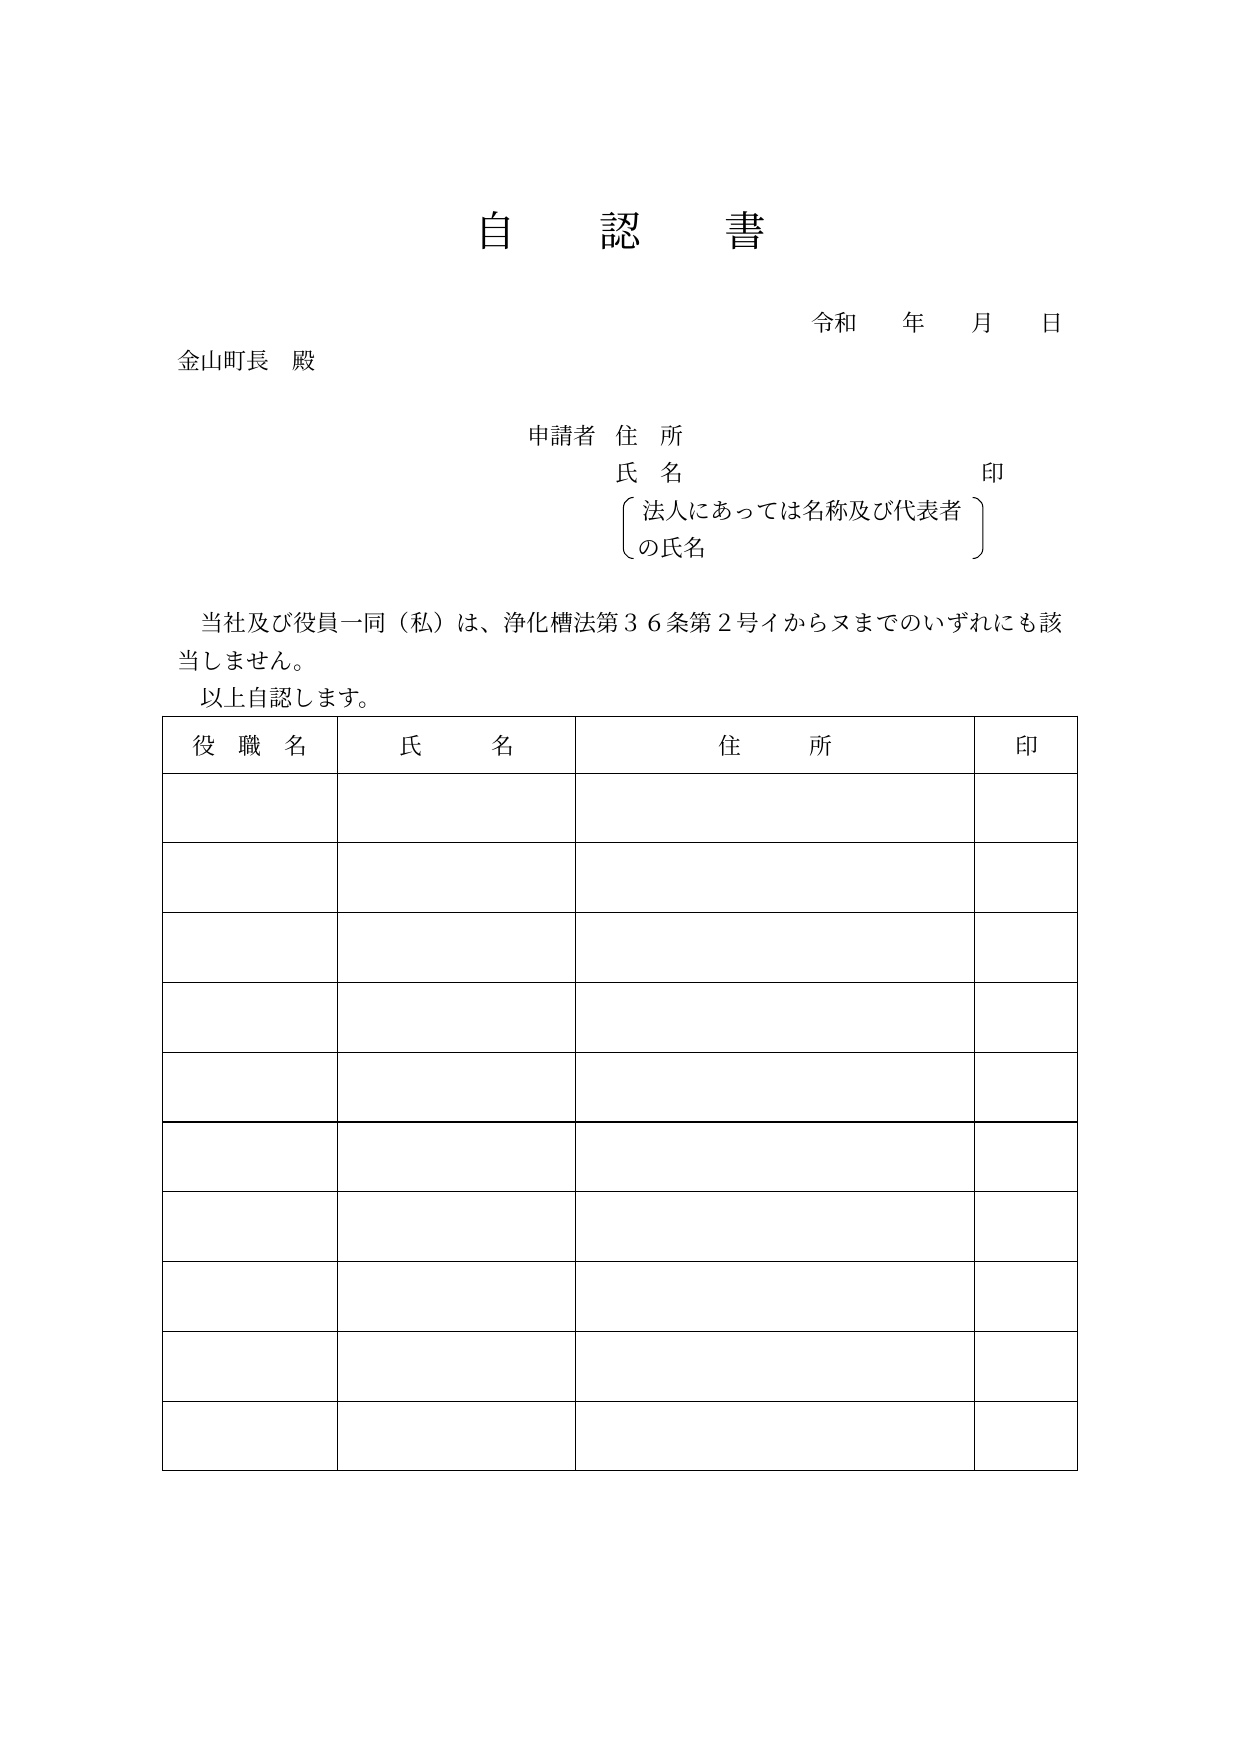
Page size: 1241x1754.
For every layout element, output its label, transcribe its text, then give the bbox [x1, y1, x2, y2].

table_cell [338, 913, 575, 982]
table_cell [975, 1332, 1077, 1401]
table_cell [576, 1332, 974, 1401]
table_cell [576, 1262, 974, 1331]
table_cell [975, 1192, 1077, 1261]
table_cell [163, 1402, 337, 1470]
text 令和 年 月 日 [177, 303, 1063, 341]
table_cell [975, 1262, 1077, 1331]
table_cell [163, 983, 337, 1052]
table_cell [975, 1402, 1077, 1470]
table_cell [163, 1123, 337, 1191]
table_header 住 所 [576, 717, 974, 772]
table_cell [975, 983, 1077, 1052]
table_cell [576, 983, 974, 1052]
table_header 氏 名 [338, 717, 575, 772]
table_cell [338, 1053, 575, 1121]
table_cell [163, 913, 337, 982]
table_cell [338, 1262, 575, 1331]
table_cell [338, 1402, 575, 1470]
table_cell [163, 1332, 337, 1401]
table_cell [163, 1053, 337, 1121]
table_cell [576, 843, 974, 912]
text 当社及び役員一同（私）は、浄化槽法第３６条第２号イからヌまでのいずれにも該当しません。 [177, 603, 1063, 678]
table_cell [576, 913, 974, 982]
table_cell [338, 774, 575, 842]
table_cell [576, 1192, 974, 1261]
table_cell [975, 913, 1077, 982]
table_cell [163, 774, 337, 842]
table_cell [975, 774, 1077, 842]
table_cell [338, 1192, 575, 1261]
table_cell [975, 843, 1077, 912]
table_cell [576, 1123, 974, 1191]
table_cell [576, 1402, 974, 1470]
text 金山町長 殿 [177, 341, 1063, 378]
text 氏 名 印 [527, 453, 1063, 491]
table_header 役 職 名 [163, 717, 337, 772]
table_cell [975, 1053, 1077, 1121]
table_cell [338, 843, 575, 912]
table_cell [338, 983, 575, 1052]
text 以上自認します。 [177, 678, 1063, 716]
table_cell [576, 1053, 974, 1121]
table_cell [163, 1192, 337, 1261]
table_header 印 [975, 717, 1077, 772]
table_cell [338, 1123, 575, 1191]
table_cell [163, 843, 337, 912]
table_cell [576, 774, 974, 842]
text 自 認 書 [177, 191, 1063, 266]
text 申請者 住 所 [527, 416, 1063, 453]
text の氏名 [527, 528, 1063, 566]
text 法人にあっては名称及び代表者 [527, 491, 1063, 528]
table_cell [163, 1262, 337, 1331]
table_cell [975, 1123, 1077, 1191]
table_cell [338, 1332, 575, 1401]
